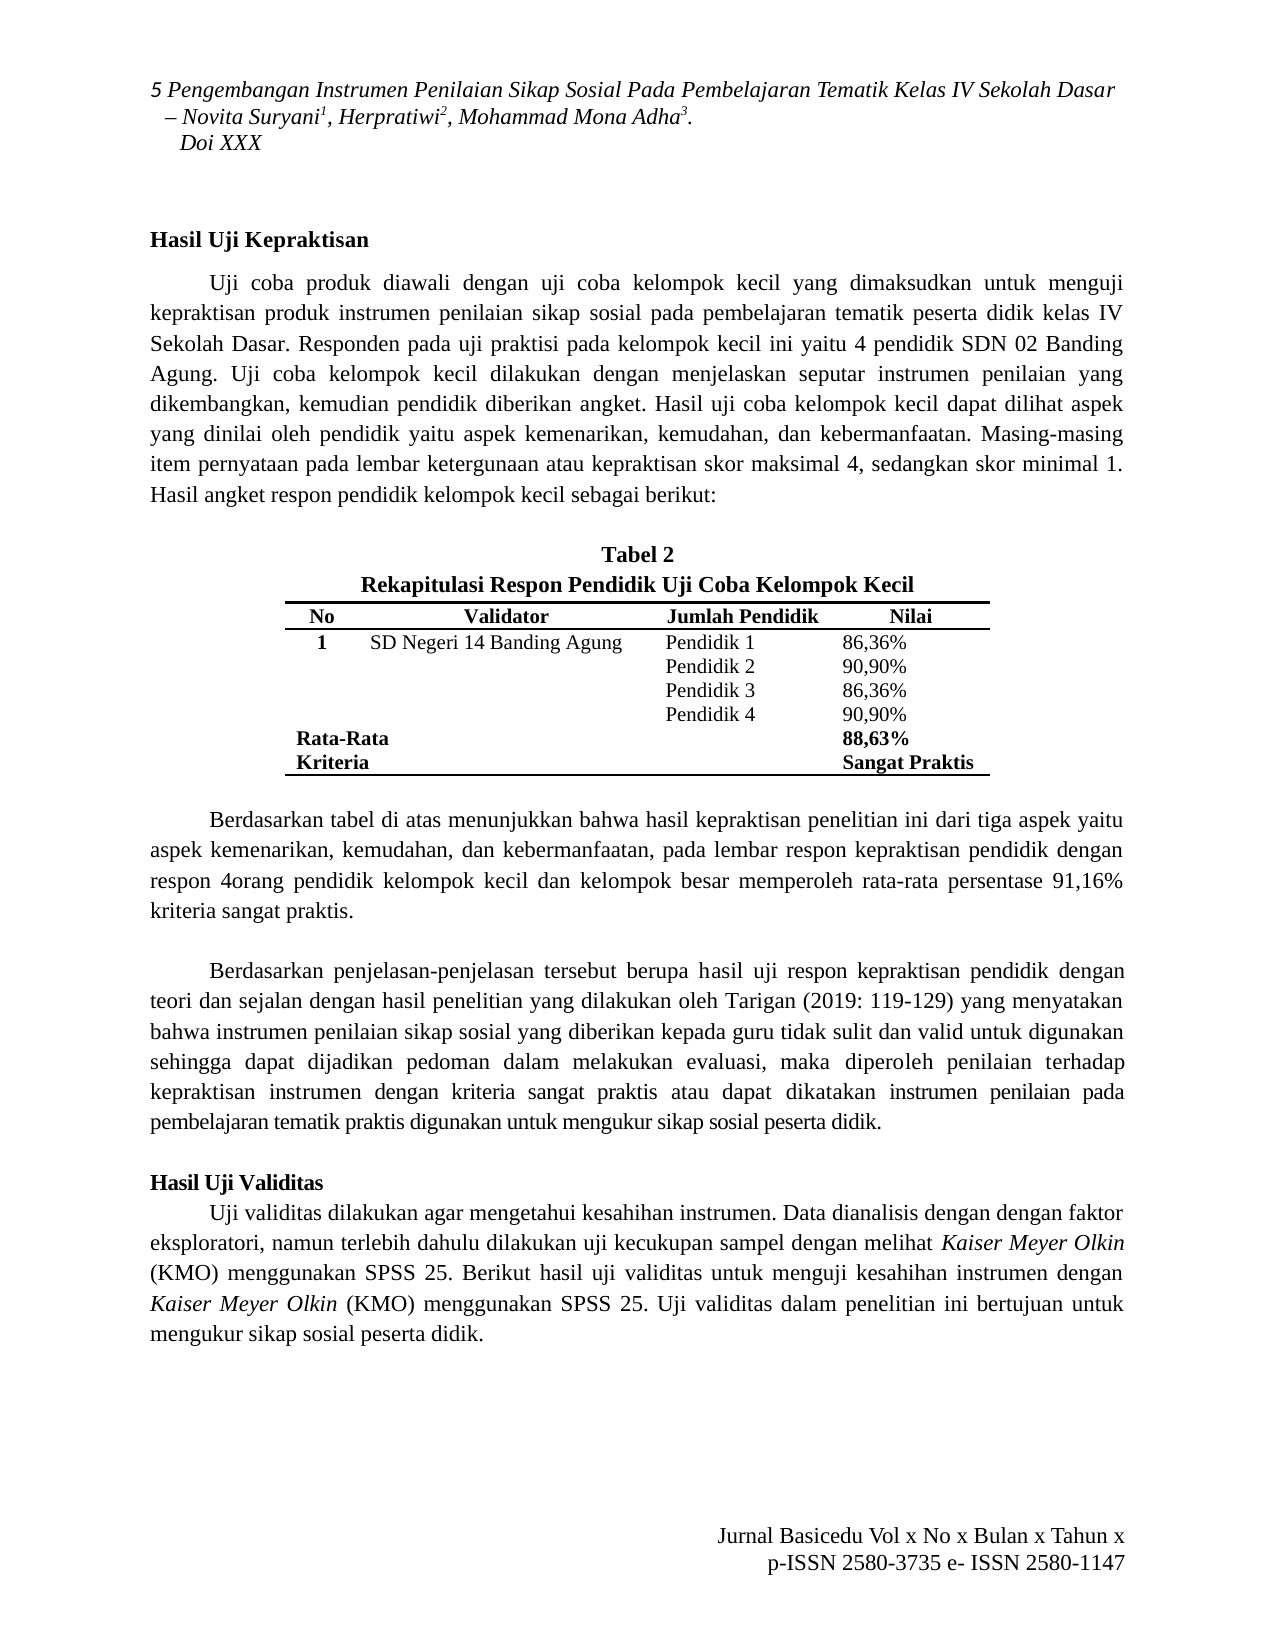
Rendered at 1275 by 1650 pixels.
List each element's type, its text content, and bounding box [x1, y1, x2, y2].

table_cell Kriteria [285, 750, 831, 774]
table_cell Pendidik 3 [654, 678, 831, 702]
table_header Validator [359, 604, 654, 628]
list Berdasarkan penjelasan-penjelasan tersebut berupa hasil uji respon kepraktisan pendidik dengan teori dan sejalan dengan hasil penelitian yang dilakukan oleh Tarigan (2019: 119-129) yang menyatakan bahwa instrumen penilaian sikap sosial yang diberikan kepada guru tidak sulit dan valid untuk digunakan sehingga dapat dijadikan pedoman dalam melakukan evaluasi, maka diperoleh penilaian terhadap kepraktisan instrumen dengan kriteria sangat praktis atau dapat dikatakan instrumen penilaian pada pembelajaran tematik praktis digunakan untuk mengukur sikap sosial peserta didik. [150, 957, 1125, 1135]
list Hasil Uji Validitas [150, 1169, 1125, 1195]
table_cell 86,36% [831, 678, 990, 702]
table_cell Pendidik 2 [654, 654, 831, 678]
table_cell SD Negeri 14 Banding Agung [359, 630, 654, 726]
table_cell 88,63% [831, 726, 990, 750]
table_cell 90,90% [831, 702, 990, 726]
text Hasil Uji Kepraktisan [150, 226, 1125, 253]
text Uji coba produk diawali dengan uji coba kelompok kecil yang dimaksudkan untuk menguji kepraktisan produk instrumen penilaian sikap sosial pada pembelajaran tematik peserta didik kelas IV Sekolah Dasar. Responden pada uji praktisi pada kelompok kecil ini yaitu 4 pendidik SDN 02 Banding Agung. Uji coba kelompok kecil dilakukan dengan menjelaskan seputar instrumen penilaian yang dikembangkan, kemudian pendidik diberikan angket. Hasil uji coba kelompok kecil dapat dilihat aspek yang dinilai oleh pendidik yaitu aspek kemenarikan, kemudahan, dan kebermanfaatan. Masing-masing item pernyataan pada lembar ketergunaan atau kepraktisan skor maksimal 4, sedangkan skor minimal 1. Hasil angket respon pendidik kelompok kecil sebagai berikut: [150, 269, 1125, 507]
table_cell 1 [285, 630, 359, 726]
table_cell Sangat Praktis [831, 750, 990, 774]
table_cell Pendidik 1 [654, 630, 831, 654]
table_header Jumlah Pendidik [654, 604, 831, 628]
table_cell Pendidik 4 [654, 702, 831, 726]
list Uji validitas dilakukan agar mengetahui kesahihan instrumen. Data dianalisis dengan dengan faktor eksploratori, namun terlebih dahulu dilakukan uji kecukupan sampel dengan melihat Kaiser Meyer Olkin (KMO) menggunakan SPSS 25. Berikut hasil uji validitas untuk menguji kesahihan instrumen dengan Kaiser Meyer Olkin (KMO) menggunakan SPSS 25. Uji validitas dalam penelitian ini bertujuan untuk mengukur sikap sosial peserta didik. [150, 1199, 1125, 1346]
table_cell 86,36% [831, 630, 990, 654]
text Tabel 2 [150, 541, 1125, 567]
text Berdasarkan tabel di atas menunjukkan bahwa hasil kepraktisan penelitian ini dari tiga aspek yaitu aspek kemenarikan, kemudahan, dan kebermanfaatan, pada lembar respon kepraktisan pendidik dengan respon 4orang pendidik kelompok kecil dan kelompok besar memperoleh rata-rata persentase 91,16% kriteria sangat praktis. [150, 806, 1125, 923]
table_header No [285, 604, 359, 628]
table_header Nilai [831, 604, 990, 628]
table_cell 90,90% [831, 654, 990, 678]
table_cell Rata-Rata [285, 726, 831, 750]
text Rekapitulasi Respon Pendidik Uji Coba Kelompok Kecil [150, 571, 1125, 598]
